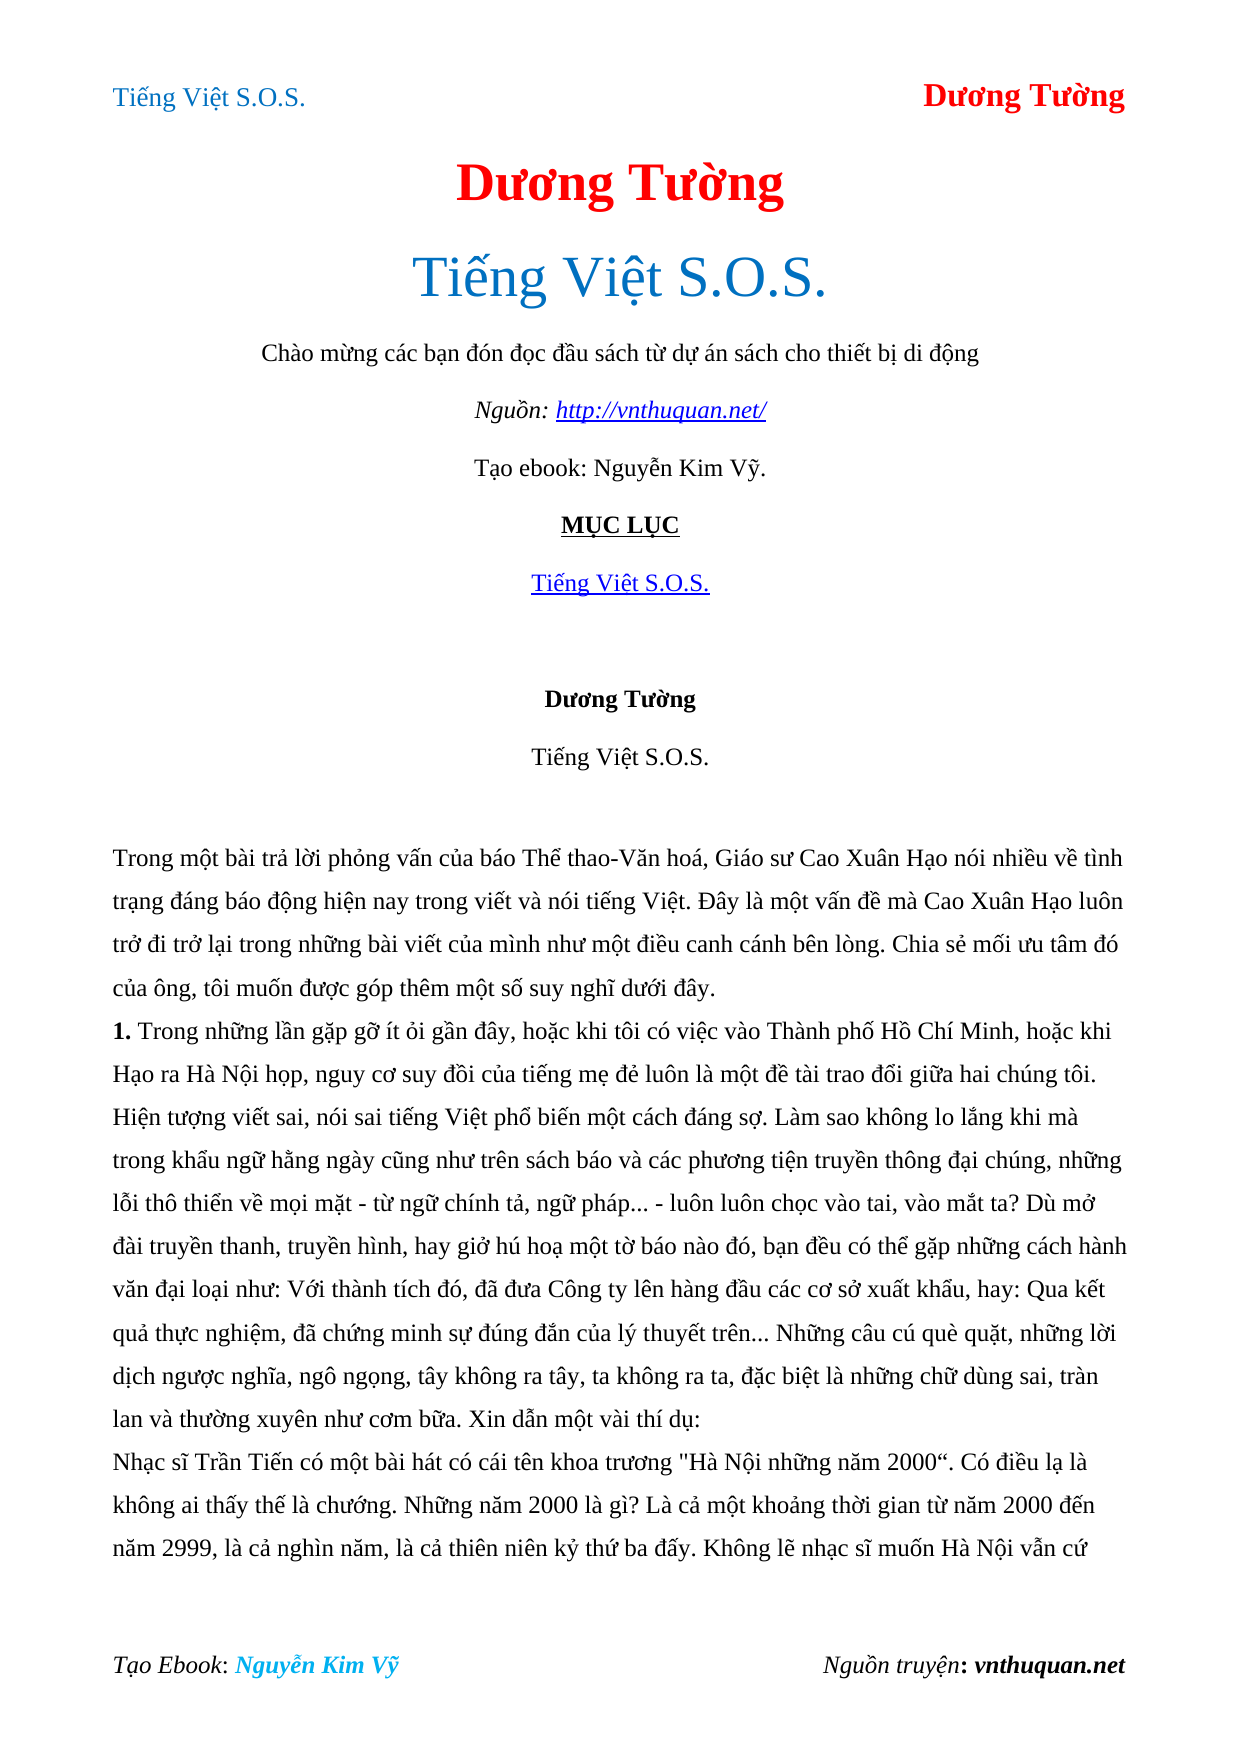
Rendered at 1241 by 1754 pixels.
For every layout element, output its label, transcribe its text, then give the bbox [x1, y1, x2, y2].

text Tiếng Việt S.O.S. [112, 742, 1128, 771]
text Tiếng Việt S.O.S. [112, 241, 1128, 308]
text Dương Tường [112, 150, 1128, 212]
text MỤC LỤC [112, 511, 1128, 539]
text Tiếng Việt S.O.S. [112, 568, 1128, 597]
text Chào mừng các bạn đón đọc đầu sách từ dự án sách cho thiết bị di động Nguồn: http://vnthuquan.net/ Tạo ebook: Nguyễn Kim Vỹ. [112, 338, 1128, 481]
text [112, 800, 1128, 1562]
text Dương Tường [112, 684, 1128, 713]
